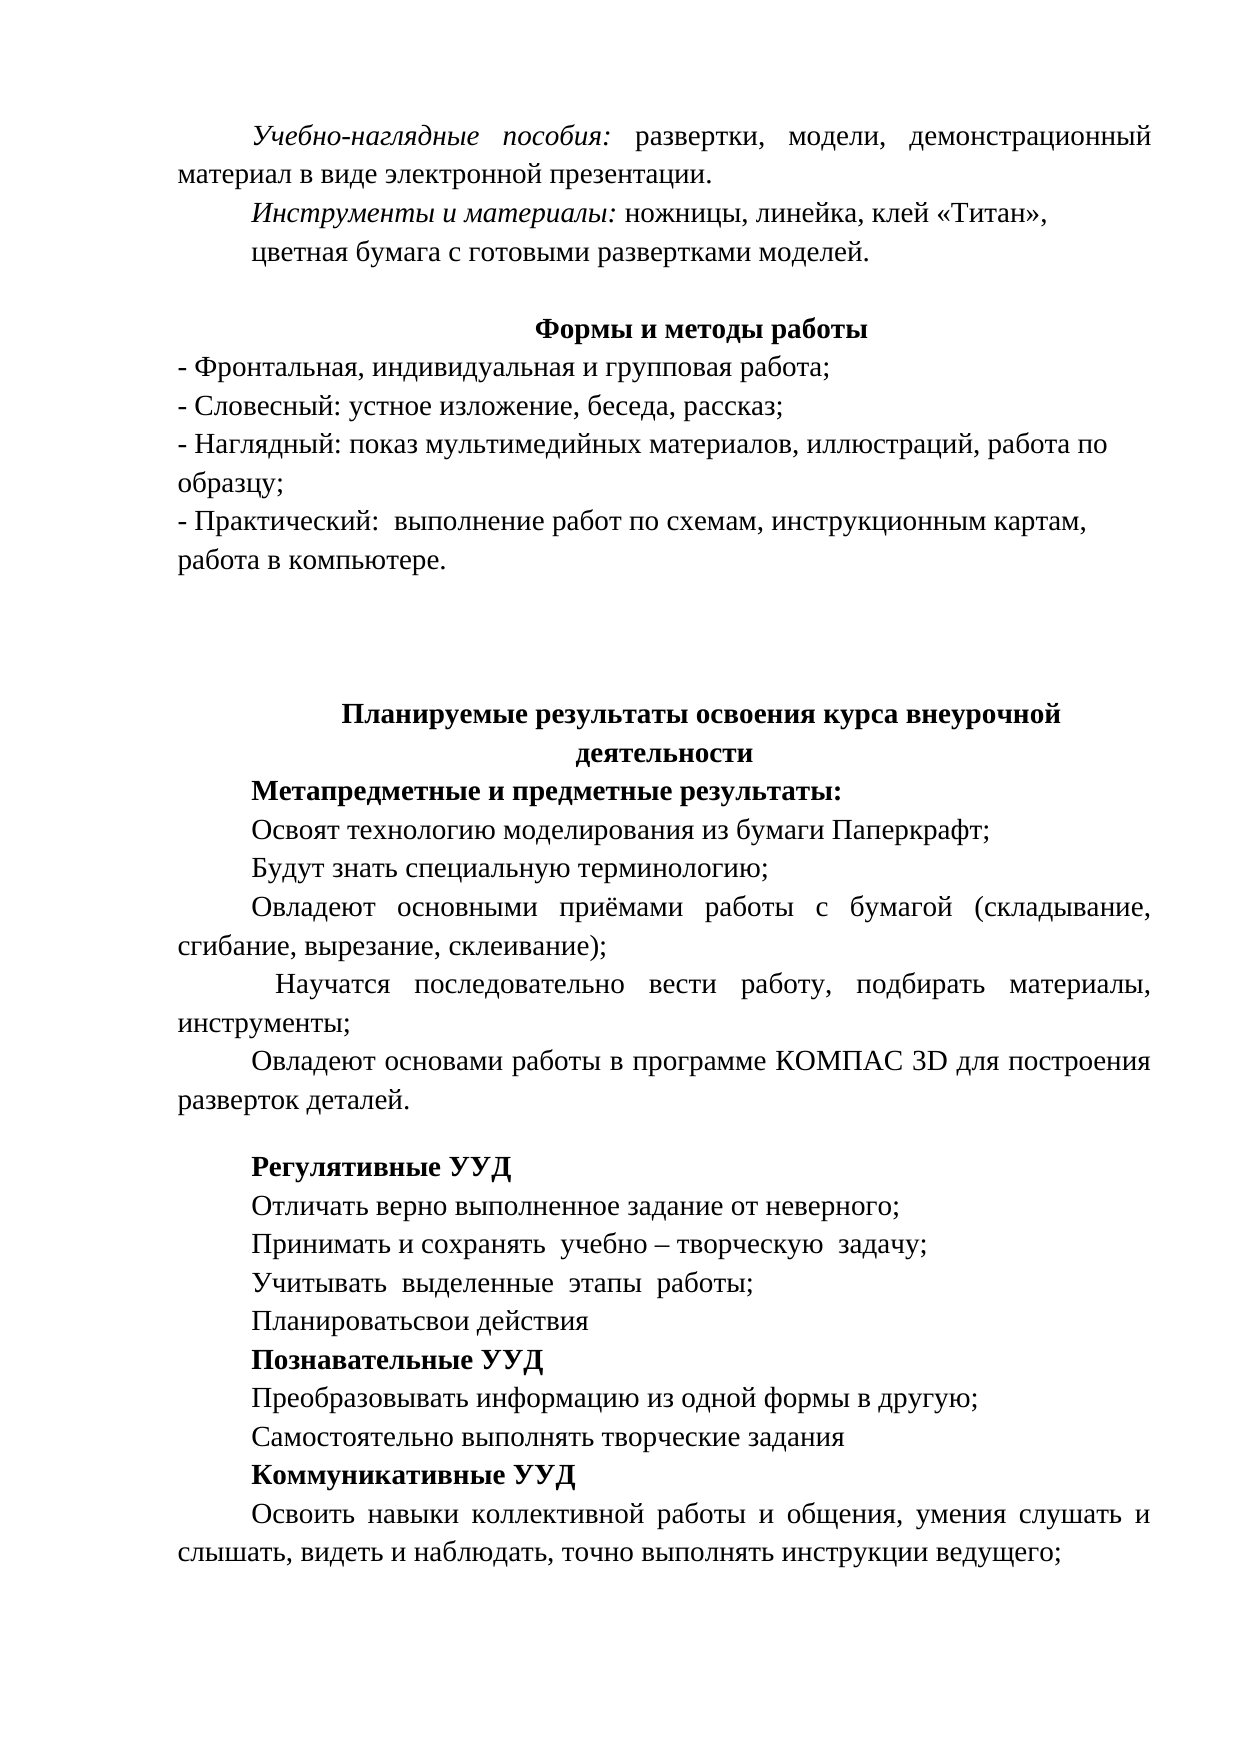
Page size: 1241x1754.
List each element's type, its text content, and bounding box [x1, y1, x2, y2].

text Овладеют основными приёмами работы с бумагой (складывание, сгибание, вырезание, склеивание); [177, 889, 1152, 961]
text Принимать и сохранять учебно – творческую задачу; [177, 1226, 1152, 1260]
text Формы и методы работы [177, 311, 1152, 344]
text Самостоятельно выполнять творческие задания [177, 1419, 1152, 1452]
text Познавательные УУД [177, 1342, 1152, 1375]
text Учитывать выделенные этапы работы; [177, 1265, 1152, 1298]
text Регулятивные УУД [177, 1149, 1152, 1183]
text - Словесный: устное изложение, беседа, рассказ; [177, 388, 1152, 421]
text Преобразовывать информацию из одной формы в другую; [177, 1380, 1152, 1414]
text - Наглядный: показ мультимедийных материалов, иллюстраций, работа по образцу; [177, 426, 1152, 498]
text Будут знать специальную терминологию; [177, 851, 1152, 884]
text - Фронтальная, индивидуальная и групповая работа; [177, 349, 1152, 383]
text Метапредметные и предметные результаты: [177, 773, 1152, 807]
text Планироватьсвои действия [177, 1303, 1152, 1337]
text Научатся последовательно вести работу, подбирать материалы, инструменты; [177, 966, 1152, 1038]
text Планируемые результаты освоения курса внеурочной деятельности [177, 696, 1152, 768]
text Освоят технологию моделирования из бумаги Паперкрафт; [177, 812, 1152, 846]
text - Практический: выполнение работ по схемам, инструкционным картам, работа в компьютере. [177, 503, 1152, 576]
text цветная бумага с готовыми развертками моделей. [177, 234, 1152, 267]
text Учебно-наглядные пособия: развертки, модели, демонстрационный материал в виде электронной презентации. [177, 118, 1152, 190]
text Инструменты и материалы: ножницы, линейка, клей «Титан», [177, 195, 1152, 229]
text Коммуникативные УУД [177, 1457, 1152, 1491]
text Освоить навыки коллективной работы и общения, умения слушать и слышать, видеть и наблюдать, точно выполнять инструкции ведущего; [177, 1496, 1152, 1568]
text Отличать верно выполненное задание от неверного; [177, 1188, 1152, 1221]
text Овладеют основами работы в программе КОМПАС 3D для построения разверток деталей. [177, 1043, 1152, 1115]
